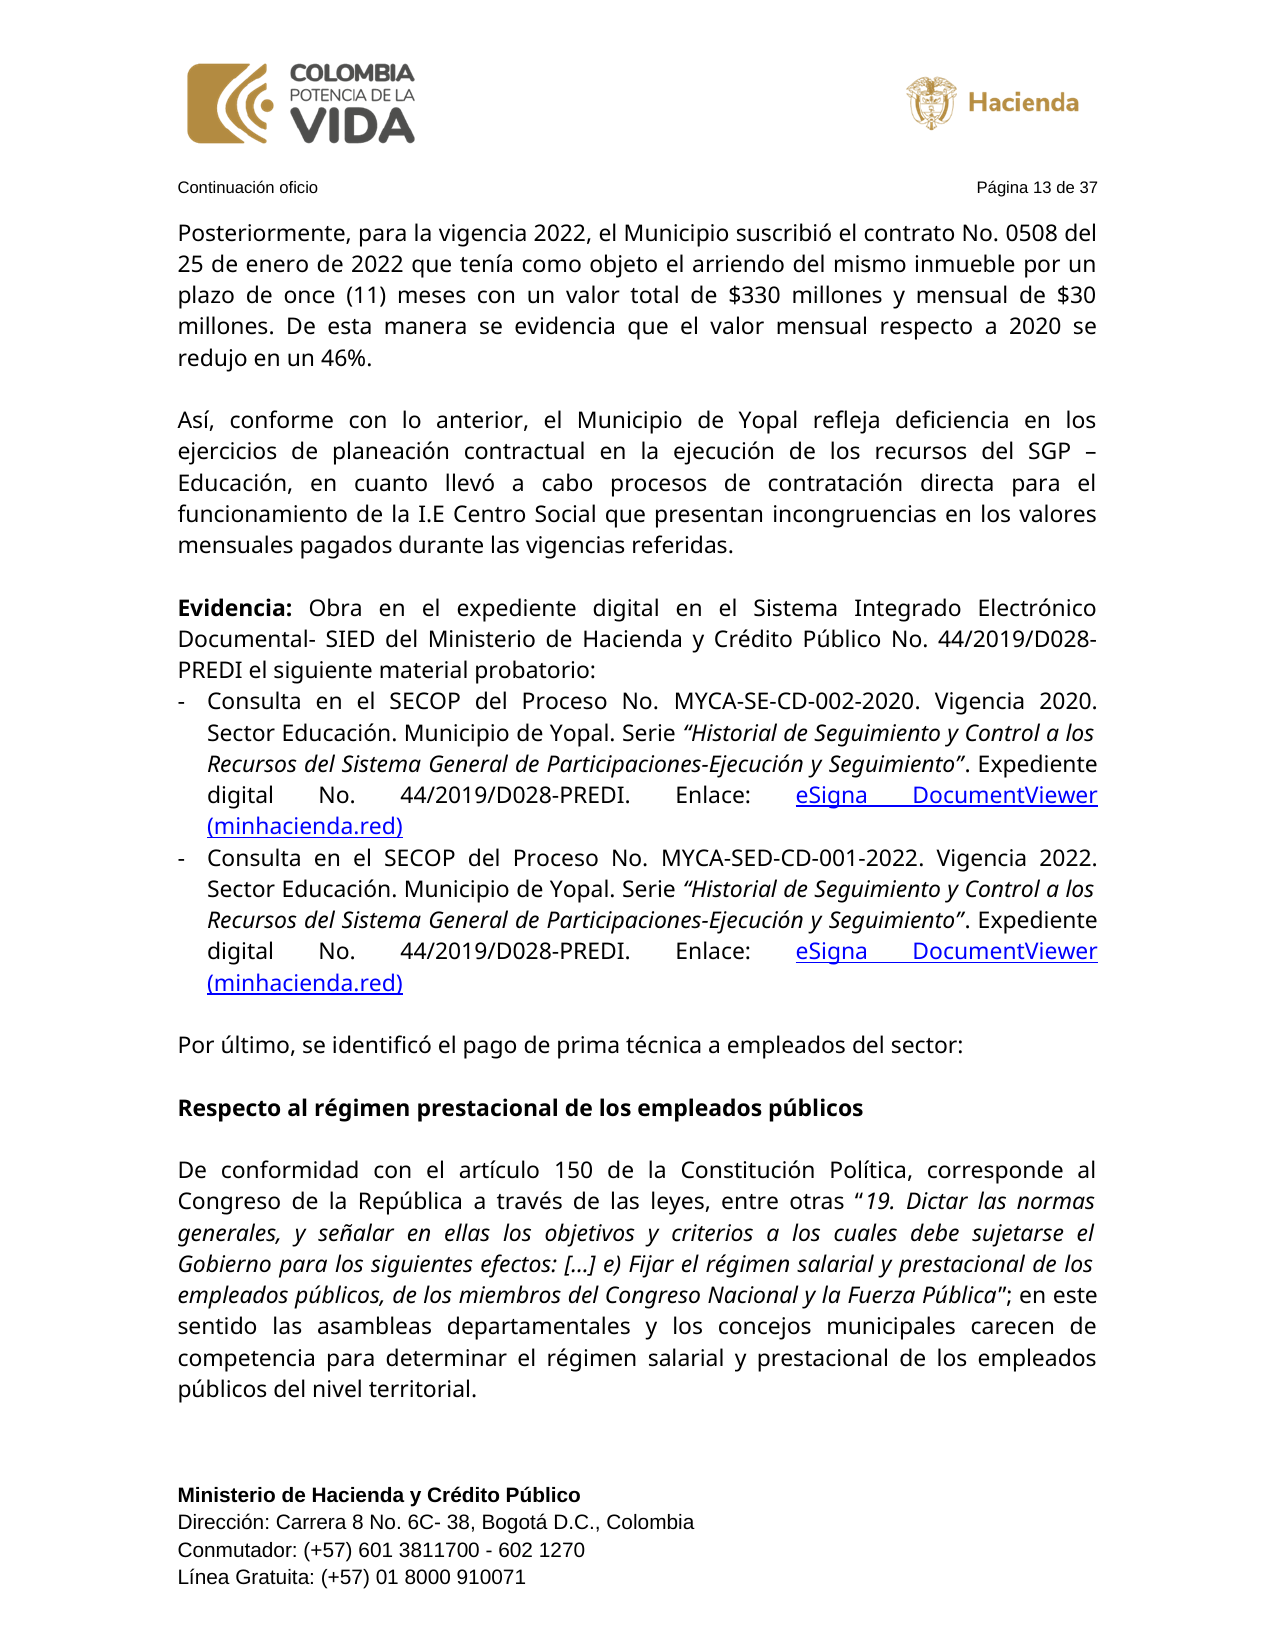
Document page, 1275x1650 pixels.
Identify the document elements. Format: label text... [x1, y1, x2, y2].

list Consulta en el SECOP del Proceso No. MYCA-SED-CD-001-2022. Vigencia 2022. Sector Educación. Municipio de Yopal. Serie “Historial de Seguimiento y Control a los Recursos del Sistema General de Participaciones-Ejecución y Seguimiento”. Expediente digital No. 44/2019/D028-PREDI. Enlace: eSigna DocumentViewer (minhacienda.red) [177, 842, 1098, 998]
text Respecto al régimen prestacional de los empleados públicos [177, 1092, 1098, 1123]
text Posteriormente, para la vigencia 2022, el Municipio suscribió el contrato No. 0508 del 25 de enero de 2022 que tenía como objeto el arriendo del mismo inmueble por un plazo de once (11) meses con un valor total de $330 millones y mensual de $30 millones. De esta manera se evidencia que el valor mensual respecto a 2020 se redujo en un 46%. [177, 217, 1098, 373]
text Por último, se identificó el pago de prima técnica a empleados del sector: [177, 1029, 1098, 1060]
picture [177, 29, 1098, 179]
text De conformidad con el artículo 150 de la Constitución Política, corresponde al Congreso de la República a través de las leyes, entre otras “19. Dictar las normas generales, y señalar en ellas los objetivos y criterios a los cuales debe sujetarse el Gobierno para los siguientes efectos: […] e) Fijar el régimen salarial y prestacional de los empleados públicos, de los miembros del Congreso Nacional y la Fuerza Pública”; en este sentido las asambleas departamentales y los concejos municipales carecen de competencia para determinar el régimen salarial y prestacional de los empleados públicos del nivel territorial. [177, 1154, 1098, 1404]
text Así, conforme con lo anterior, el Municipio de Yopal refleja deficiencia en los ejercicios de planeación contractual en la ejecución de los recursos del SGP – Educación, en cuanto llevó a cabo procesos de contratación directa para el funcionamiento de la I.E Centro Social que presentan incongruencias en los valores mensuales pagados durante las vigencias referidas. [177, 404, 1098, 560]
list Consulta en el SECOP del Proceso No. MYCA-SE-CD-002-2020. Vigencia 2020. Sector Educación. Municipio de Yopal. Serie “Historial de Seguimiento y Control a los Recursos del Sistema General de Participaciones-Ejecución y Seguimiento”. Expediente digital No. 44/2019/D028-PREDI. Enlace: eSigna DocumentViewer (minhacienda.red) [177, 685, 1098, 842]
text Evidencia: Obra en el expediente digital en el Sistema Integrado Electrónico Documental- SIED del Ministerio de Hacienda y Crédito Público No. 44/2019/D028-PREDI el siguiente material probatorio: [177, 592, 1098, 685]
